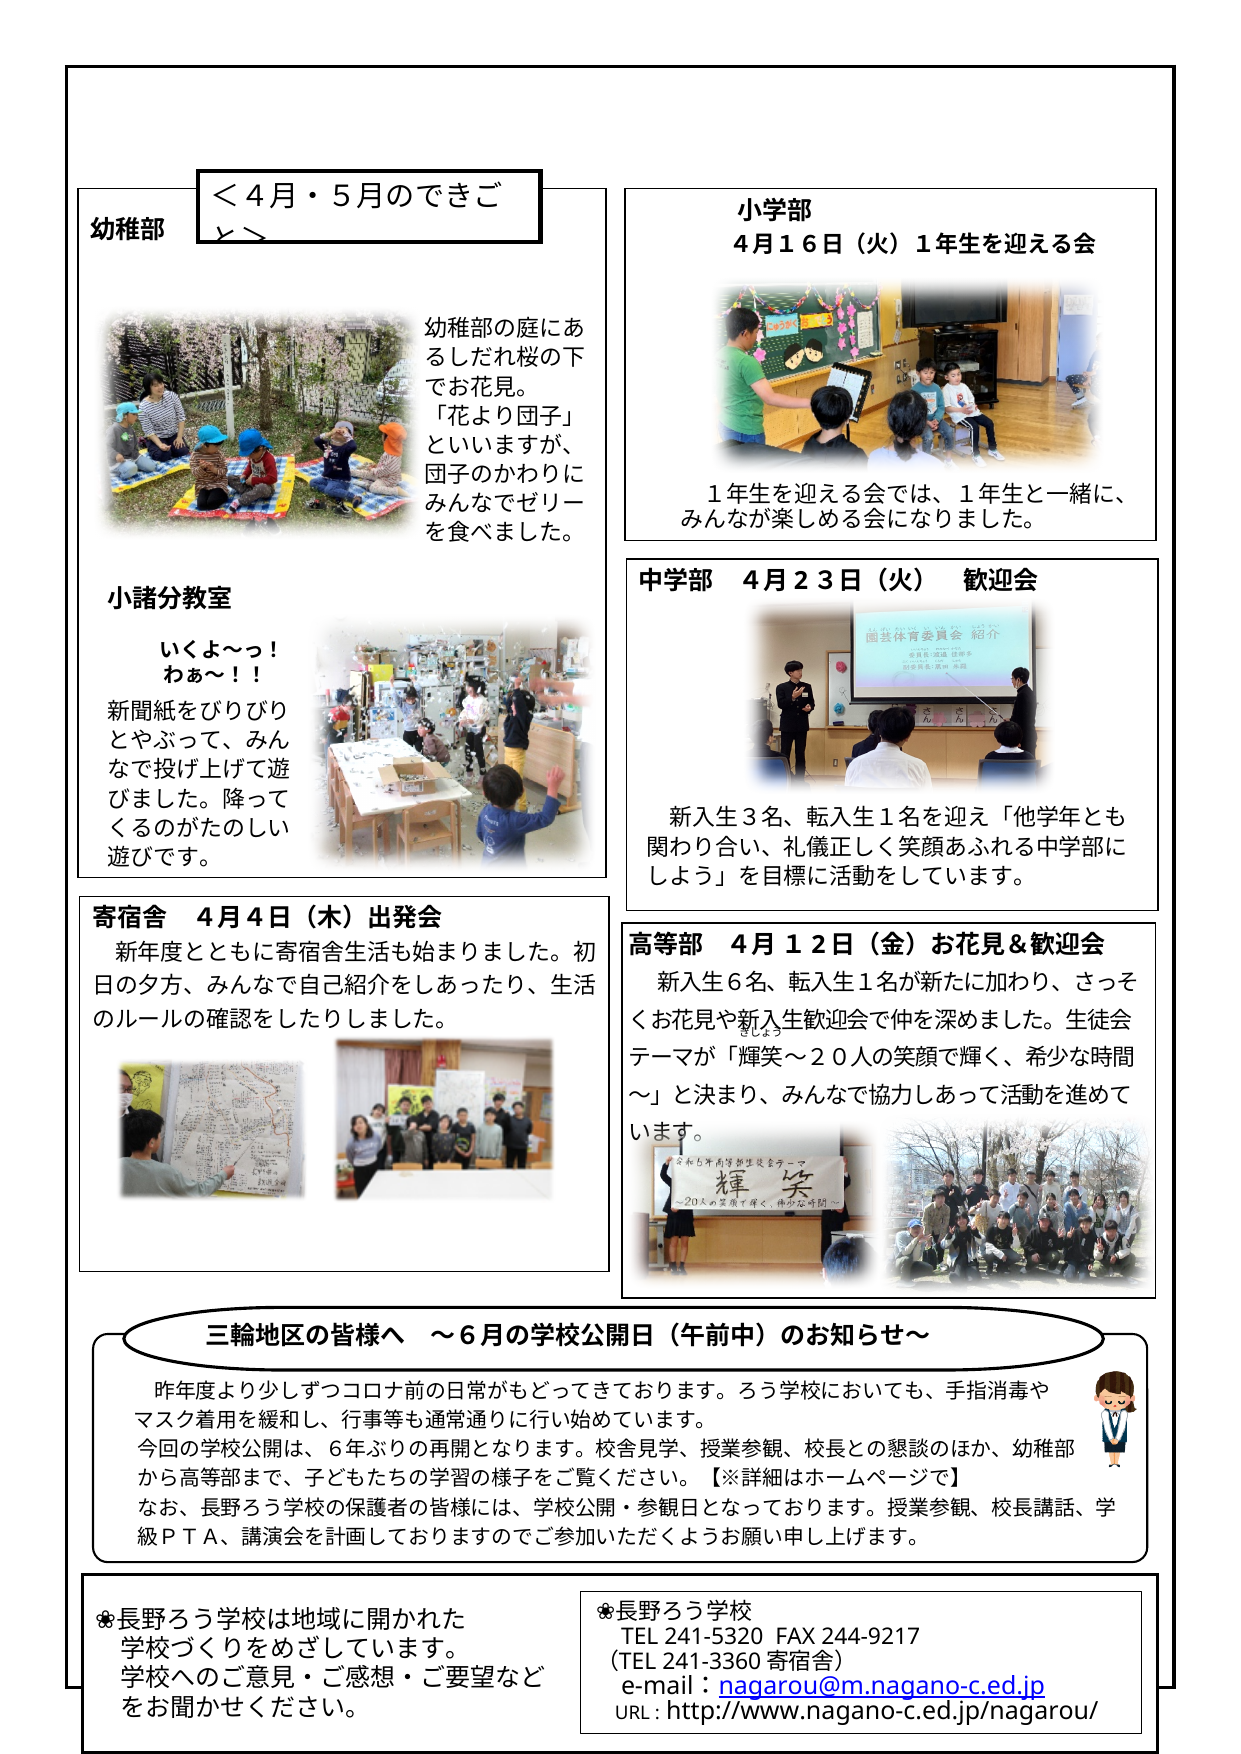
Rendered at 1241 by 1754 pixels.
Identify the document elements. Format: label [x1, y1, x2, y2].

picture [739, 305, 1076, 445]
picture [678, 1131, 686, 1141]
picture [124, 1066, 299, 1193]
picture [654, 1131, 670, 1141]
picture [656, 1149, 852, 1261]
picture [771, 626, 1027, 766]
picture [1091, 1368, 1139, 1469]
picture [694, 1134, 701, 1141]
picture [908, 1143, 1128, 1269]
picture [337, 643, 568, 845]
picture [122, 334, 393, 512]
